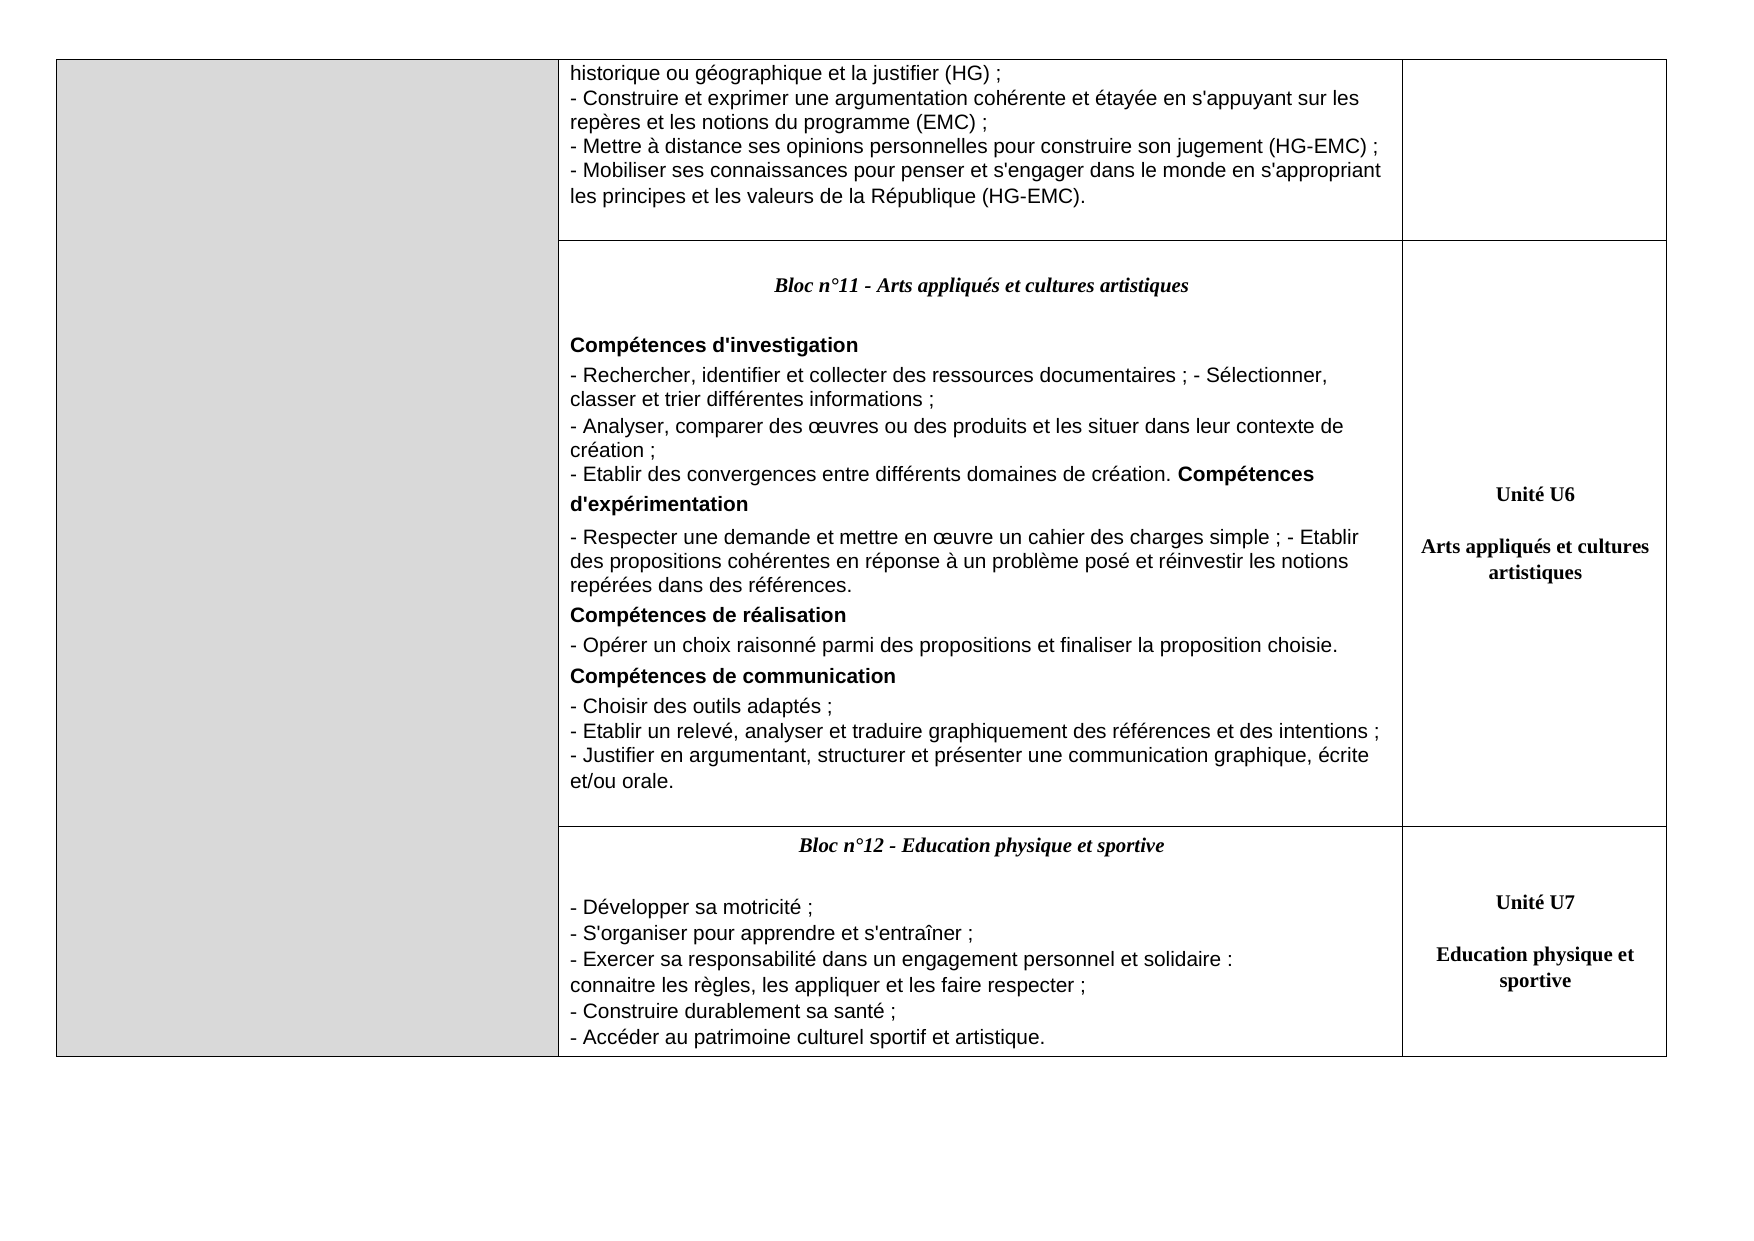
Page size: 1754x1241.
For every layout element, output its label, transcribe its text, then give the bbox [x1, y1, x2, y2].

table_cell Bloc n°11 - Arts appliqués et cultures artistiques Compétences d'investigation - Rechercher, identifier et collecter des ressources documentaires ; - Sélectionner, classer et trier différentes informations ; - Analyser, comparer des œuvres ou des produits et les situer dans leur contexte de création ; - Etablir des convergences entre différents domaines de création. Compétences d'expérimentation - Respecter une demande et mettre en œuvre un cahier des charges simple ; - Etablir des propositions cohérentes en réponse à un problème posé et réinvestir les notions repérées dans des références. Compétences de réalisation - Opérer un choix raisonné parmi des propositions et finaliser la proposition choisie. Compétences de communication - Choisir des outils adaptés ; - Etablir un relevé, analyser et traduire graphiquement des références et des intentions ; - Justifier en argumentant, structurer et présenter une communication graphique, écrite et/ou orale. [559, 241, 1402, 826]
table_cell historique ou géographique et la justifier (HG) ; - Construire et exprimer une argumentation cohérente et étayée en s'appuyant sur les repères et les notions du programme (EMC) ; - Mettre à distance ses opinions personnelles pour construire son jugement (HG-EMC) ; - Mobiliser ses connaissances pour penser et s'engager dans le monde en s'appropriant les principes et les valeurs de la République (HG-EMC). [559, 60, 1402, 240]
table_cell Bloc n°12 - Education physique et sportive Développer sa motricité ; S'organiser pour apprendre et s'entraîner ; Exercer sa responsabilité dans un engagement personnel et solidaire : connaitre les règles, les appliquer et les faire respecter ; Construire durablement sa santé ; Accéder au patrimoine culturel sportif et artistique. [559, 827, 1402, 1056]
table_cell [57, 60, 558, 1056]
table_cell Unité U7 Education physique et sportive [1403, 827, 1666, 1056]
table_cell Unité U6 Arts appliqués et cultures artistiques [1403, 241, 1666, 826]
table_cell [1403, 60, 1666, 240]
